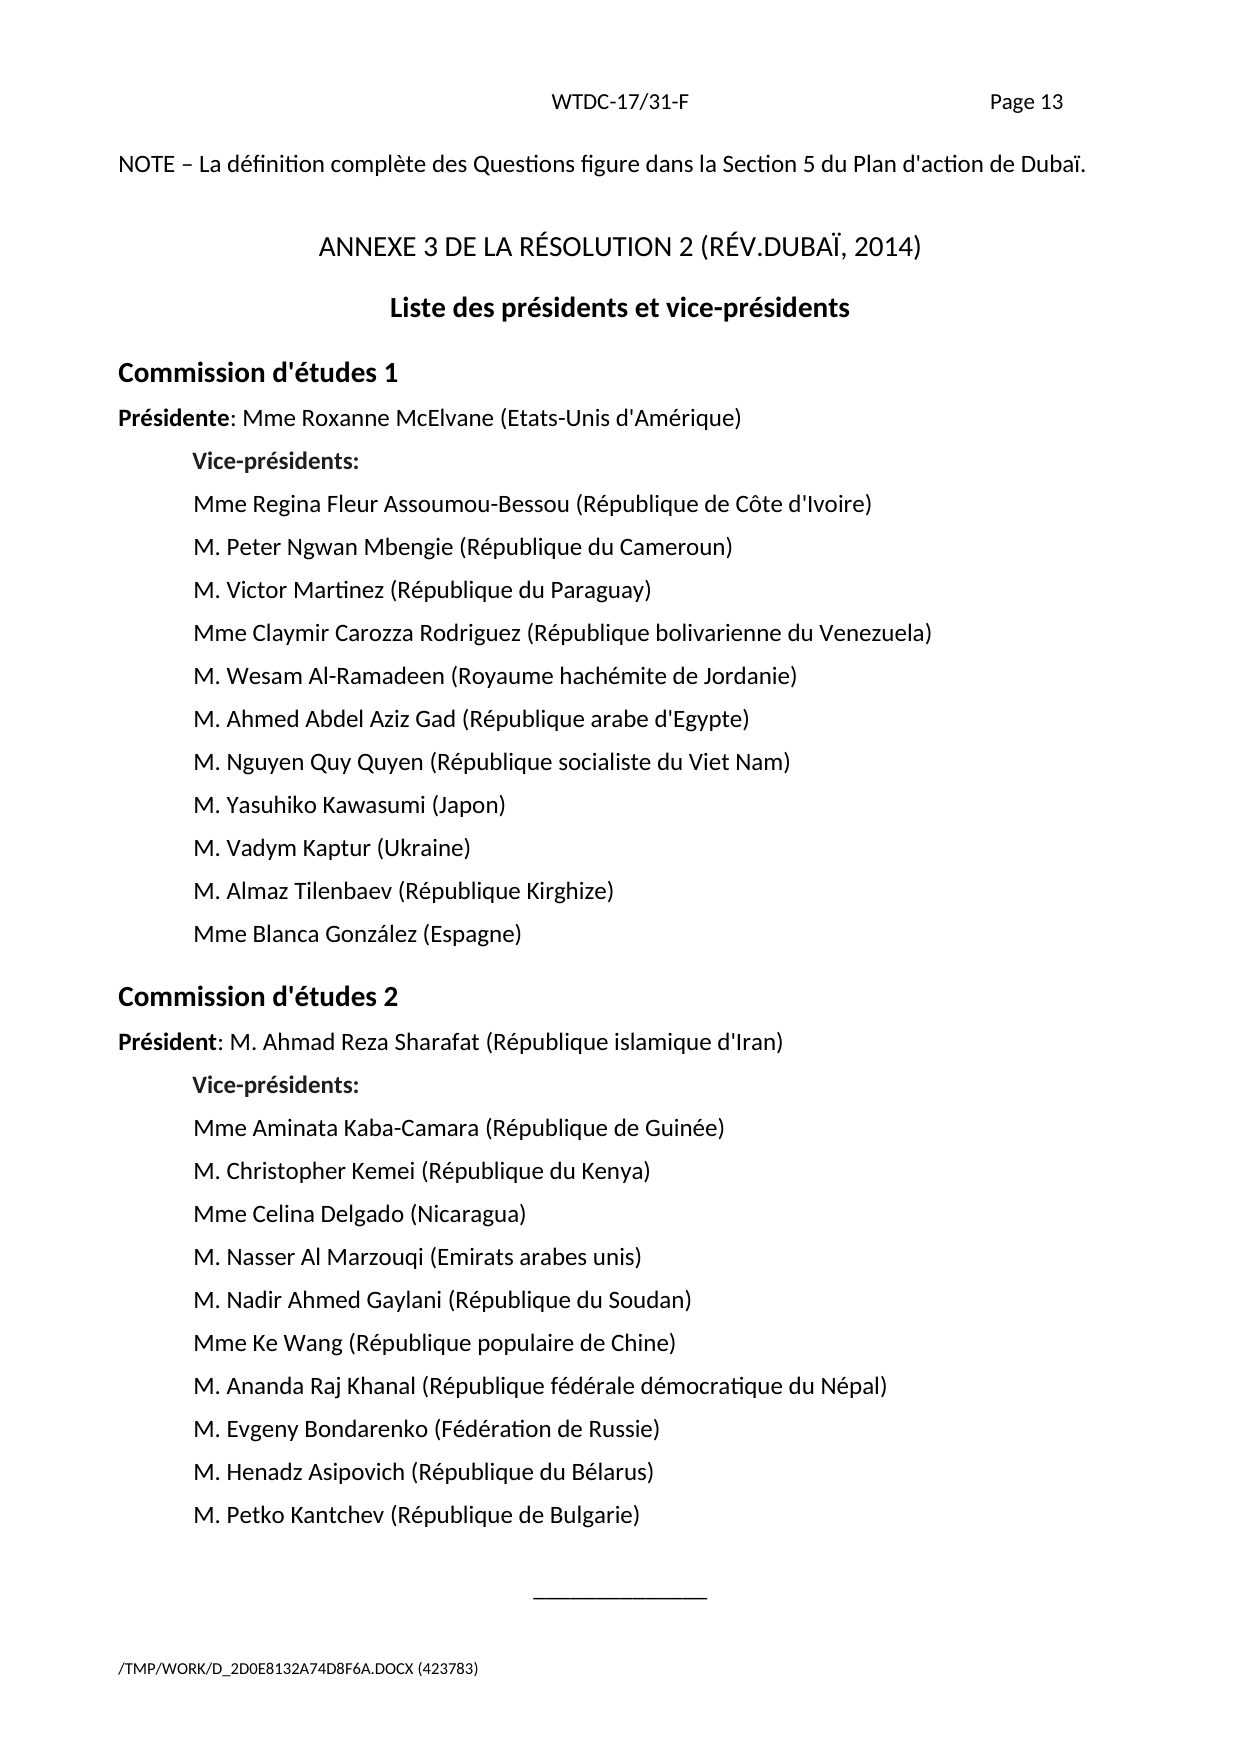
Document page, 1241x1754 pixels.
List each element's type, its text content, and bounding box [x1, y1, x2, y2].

text NOTE – La définition complète des Questions figure dans la Section 5 du Plan d'action de Dubaï. [118, 148, 1122, 178]
text ______________ [118, 1573, 1122, 1603]
text Mme Celina Delgado (Nicaragua) [193, 1198, 1122, 1228]
text Mme Regina Fleur Assoumou-Bessou (République de Côte d'Ivoire) [193, 488, 1122, 518]
text M. Victor Martinez (République du Paraguay) [193, 574, 1122, 604]
text Mme Blanca González (Espagne) [193, 918, 1122, 948]
text M. Nguyen Quy Quyen (République socialiste du Viet Nam) [193, 746, 1122, 776]
text M. Peter Ngwan Mbengie (République du Cameroun) [193, 531, 1122, 561]
text M. Nadir Ahmed Gaylani (République du Soudan) [193, 1284, 1122, 1314]
text M. Henadz Asipovich (République du Bélarus) [193, 1456, 1122, 1487]
text M. Evgeny Bondarenko (Fédération de Russie) [193, 1413, 1122, 1443]
text M. Wesam Al-Ramadeen (Royaume hachémite de Jordanie) [193, 660, 1122, 690]
text Mme Ke Wang (République populaire de Chine) [193, 1327, 1122, 1357]
text M. Ahmed Abdel Aziz Gad (République arabe d'Egypte) [193, 703, 1122, 733]
text Mme Aminata Kaba-Camara (République de Guinée) [193, 1112, 1122, 1142]
text M. Vadym Kaptur (Ukraine) [193, 832, 1122, 862]
text Annexe 3 de la Résolution 2 (Rév.Dubaï, 2014) [118, 228, 1122, 264]
text M. Yasuhiko Kawasumi (Japon) [193, 789, 1122, 819]
title Liste des présidents et vice-présidents [118, 289, 1122, 324]
text Vice-présidents: [192, 445, 1122, 475]
subtitle Commission d'études 1 [118, 354, 1122, 389]
subtitle Commission d'études 2 [118, 978, 1122, 1013]
text M. Ananda Raj Khanal (République fédérale démocratique du Népal) [193, 1370, 1122, 1401]
text M. Christopher Kemei (République du Kenya) [193, 1155, 1122, 1185]
text Mme Claymir Carozza Rodriguez (République bolivarienne du Venezuela) [193, 617, 1122, 647]
text M. Petko Kantchev (République de Bulgarie) [193, 1499, 1122, 1529]
text M. Almaz Tilenbaev (République Kirghize) [193, 875, 1122, 906]
text Président: M. Ahmad Reza Sharafat (République islamique d'Iran) [118, 1026, 1122, 1056]
text M. Nasser Al Marzouqi (Emirats arabes unis) [193, 1241, 1122, 1271]
text Présidente: Mme Roxanne McElvane (Etats-Unis d'Amérique) [118, 402, 1122, 432]
text Vice-présidents: [192, 1069, 1122, 1099]
